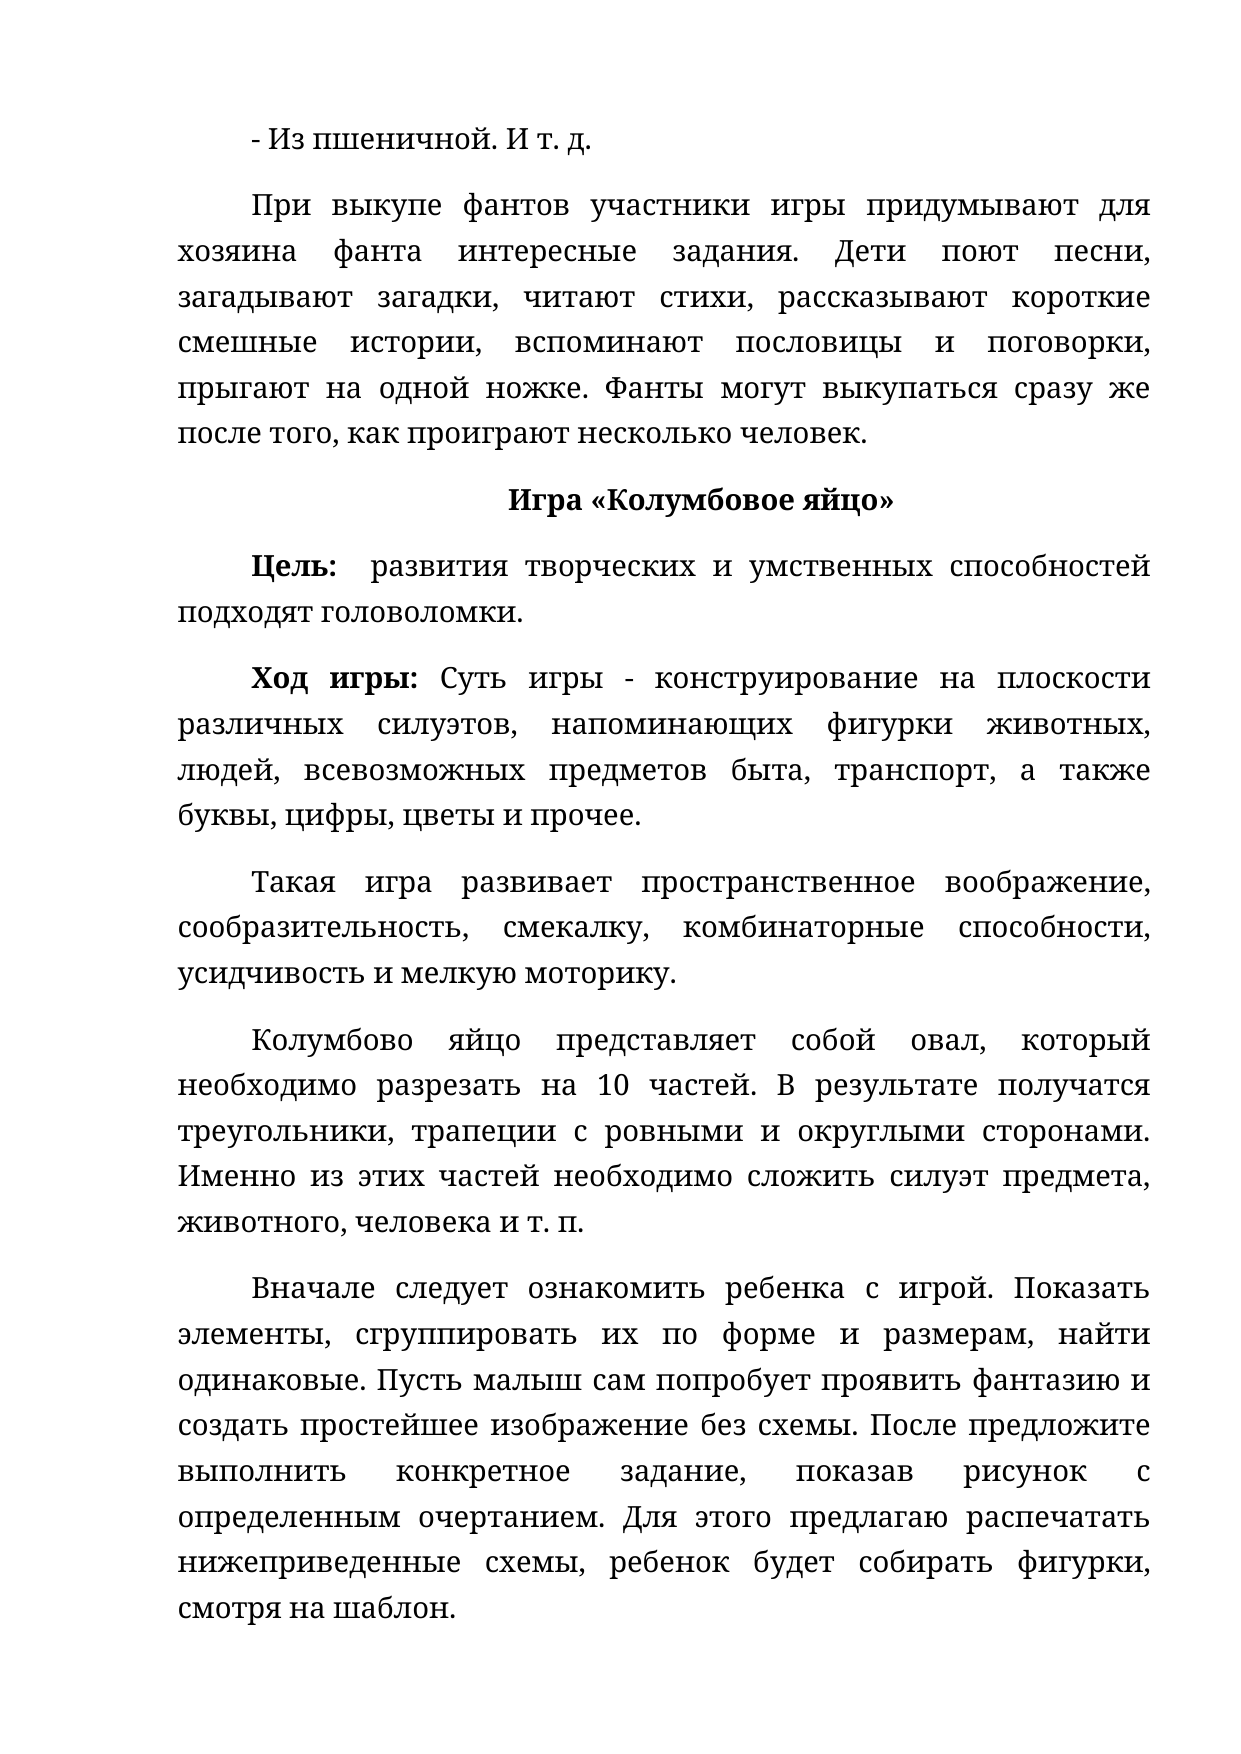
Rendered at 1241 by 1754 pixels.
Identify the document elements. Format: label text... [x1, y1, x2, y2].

text Цель: развития творческих и умственных способностей подходят головоломки. [177, 546, 1152, 631]
text - Из пшеничной. И т. д. [177, 118, 1152, 158]
text Колумбово яйцо представляет собой овал, который необходимо разрезать на 10 частей. В результате получатся треугольники, трапеции с ровными и округлыми сторонами. Именно из этих частей необходимо сложить силуэт предмета, животного, человека и т. п. [177, 1019, 1152, 1241]
text Игра «Колумбовое яйцо» [177, 479, 1152, 519]
text Такая игра развивает пространственное воображение, сообразительность, смекалку, комбинаторные способности, усидчивость и мелкую моторику. [177, 861, 1152, 992]
text Вначале следует ознакомить ребенка с игрой. Показать элементы, сгруппировать их по форме и размерам, найти одинаковые. Пусть малыш сам попробует проявить фантазию и создать простейшее изображение без схемы. После предложите выполнить конкретное задание, показав рисунок с определенным очертанием. Для этого предлагаю распечатать нижеприведенные схемы, ребенок будет собирать фигурки, смотря на шаблон. [177, 1268, 1152, 1627]
text При выкупе фантов участники игры придумывают для хозяина фанта интересные задания. Дети поют песни, загадывают загадки, читают стихи, рассказывают короткие смешные истории, вспоминают пословицы и поговорки, прыгают на одной ножке. Фанты могут выкупаться сразу же после того, как проиграют несколько человек. [177, 184, 1152, 452]
text Ход игры: Суть игры - конструирование на плоскости различных силуэтов, напоминающих фигурки животных, людей, всевозможных предметов быта, транспорт, а также буквы, цифры, цветы и прочее. [177, 658, 1152, 834]
